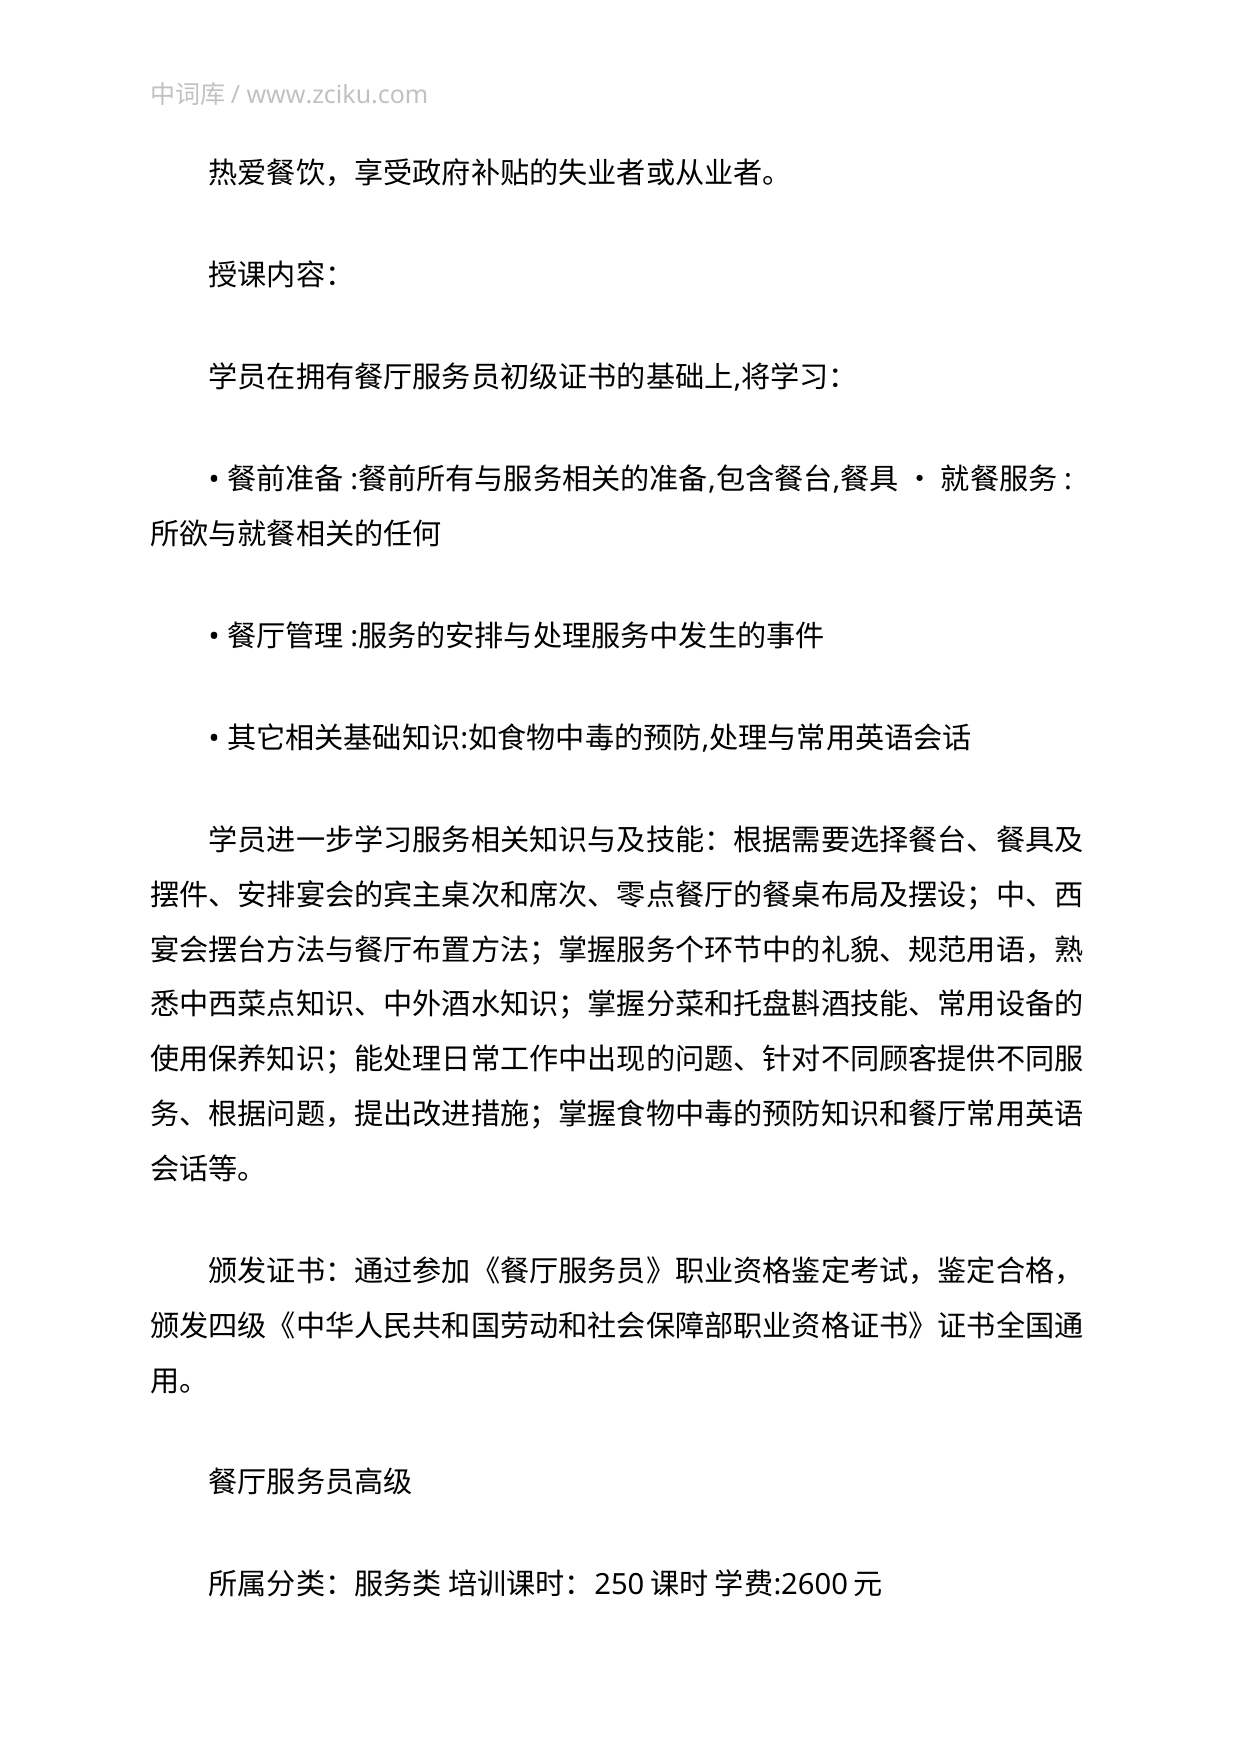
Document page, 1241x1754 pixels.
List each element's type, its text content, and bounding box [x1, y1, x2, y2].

text • 餐前准备 :餐前所有与服务相关的准备,包含餐台,餐具 • 就餐服务 :所欲与就餐相关的任何 [150, 456, 1090, 553]
text • 餐厅管理 :服务的安排与处理服务中发生的事件 [150, 612, 1090, 655]
text 餐厅服务员高级 [150, 1459, 1090, 1501]
text • 其它相关基础知识:如食物中毒的预防,处理与常用英语会话 [150, 714, 1090, 757]
text 热爱餐饮，享受政府补贴的失业者或从业者。 [150, 150, 1090, 192]
text 授课内容： [150, 252, 1090, 294]
text 颁发证书：通过参加《餐厅服务员》职业资格鉴定考试，鉴定合格，颁发四级《中华人民共和国劳动和社会保障部职业资格证书》证书全国通用。 [150, 1247, 1090, 1399]
text 学员在拥有餐厅服务员初级证书的基础上,将学习： [150, 353, 1090, 396]
text 所属分类：服务类 培训课时：250课时 学费:2600元 [150, 1561, 1090, 1603]
text 学员进一步学习服务相关知识与及技能：根据需要选择餐台、餐具及摆件、安排宴会的宾主桌次和席次、零点餐厅的餐桌布局及摆设；中、西宴会摆台方法与餐厅布置方法；掌握服务个环节中的礼貌、规范用语，熟悉中西菜点知识、中外酒水知识；掌握分菜和托盘斟酒技能、常用设备的使用保养知识；能处理日常工作中出现的问题、针对不同顾客提供不同服务、根据问题，提出改进措施；掌握食物中毒的预防知识和餐厅常用英语会话等。 [150, 816, 1090, 1188]
